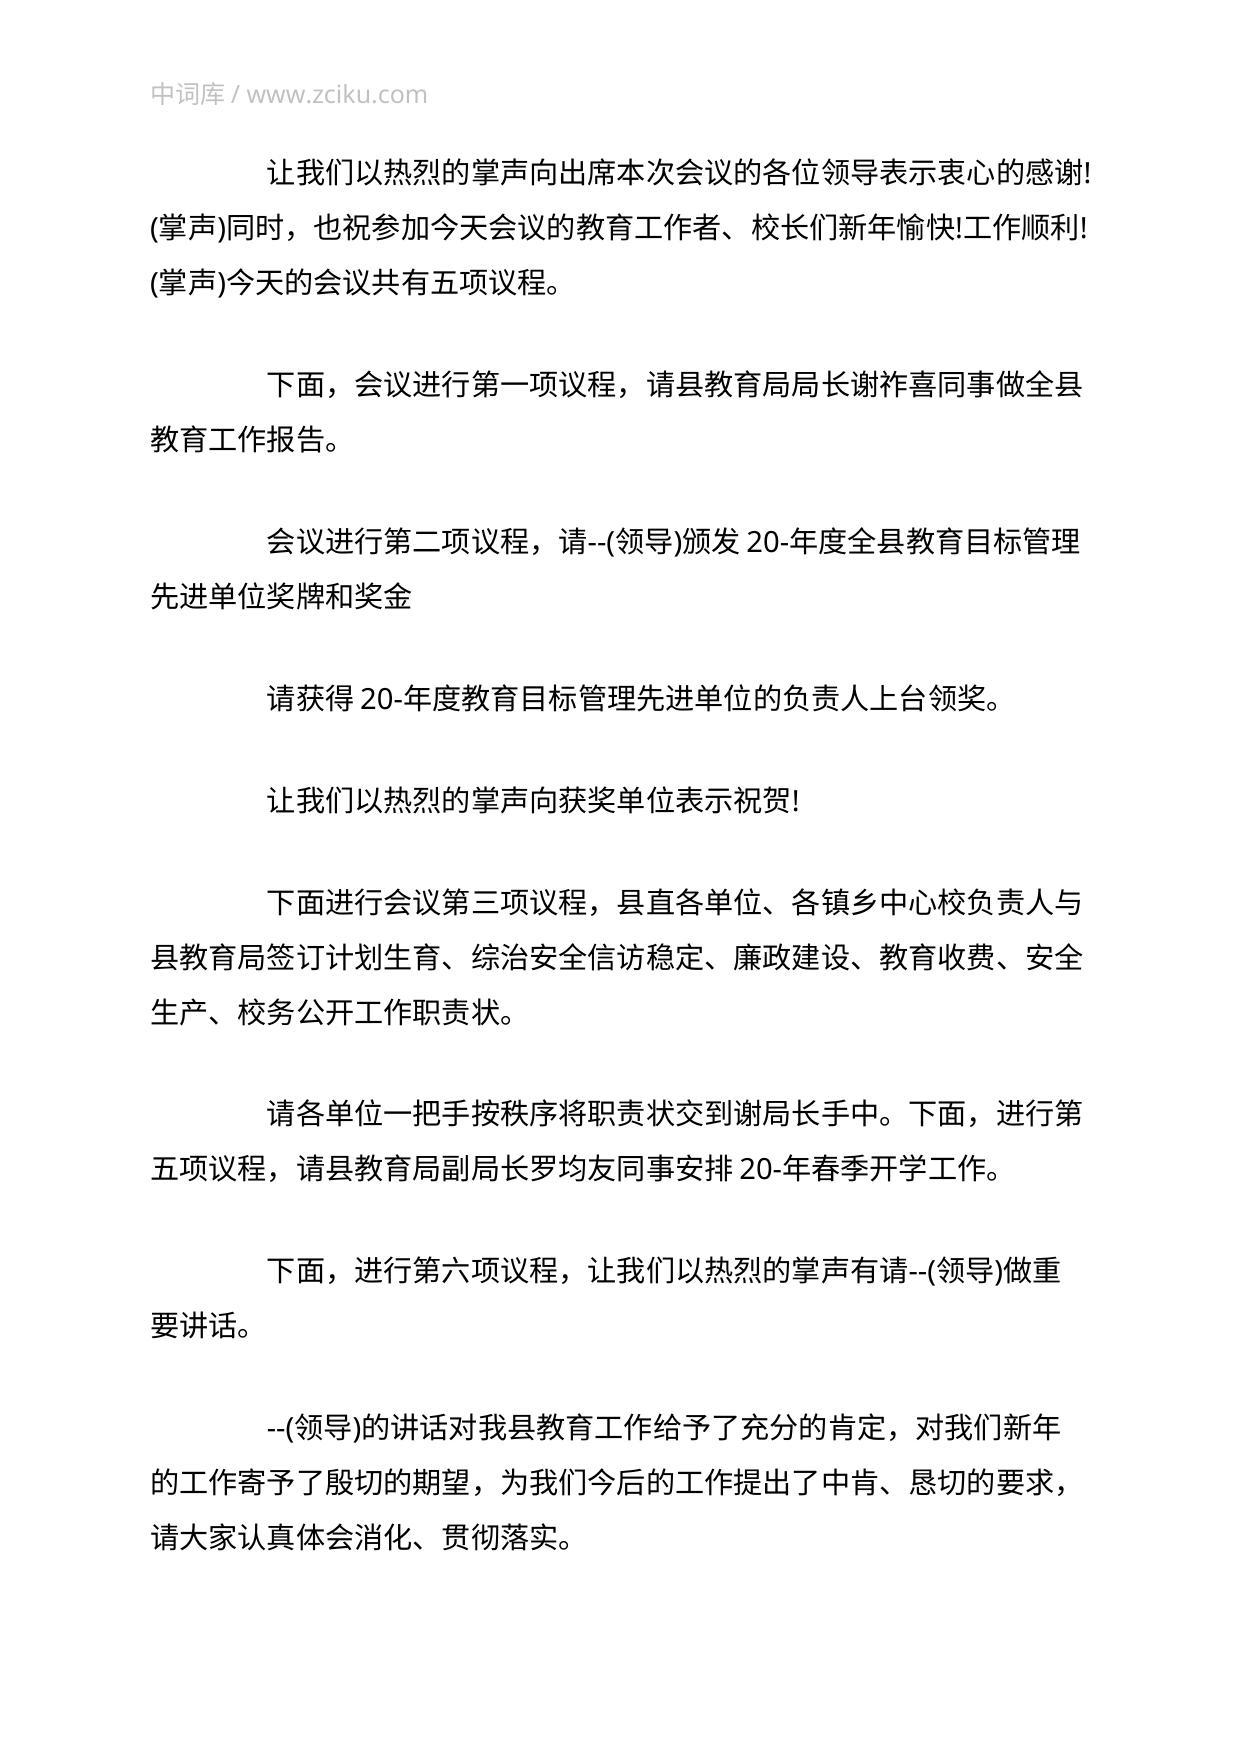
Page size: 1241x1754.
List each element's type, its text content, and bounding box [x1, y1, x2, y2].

text 下面，会议进行第一项议程，请县教育局局长谢祚喜同事做全县教育工作报告。 [150, 362, 1090, 459]
text 下面，进行第六项议程，让我们以热烈的掌声有请--(领导)做重要讲话。 [150, 1248, 1090, 1345]
text --(领导)的讲话对我县教育工作给予了充分的肯定，对我们新年的工作寄予了殷切的期望，为我们今后的工作提出了中肯、恳切的要求，请大家认真体会消化、贯彻落实。 [150, 1404, 1090, 1557]
text 会议进行第二项议程，请--(领导)颁发20-年度全县教育目标管理先进单位奖牌和奖金 [150, 519, 1090, 616]
text 请获得20-年度教育目标管理先进单位的负责人上台领奖。 [150, 675, 1090, 718]
text 让我们以热烈的掌声向出席本次会议的各位领导表示衷心的感谢!(掌声)同时，也祝参加今天会议的教育工作者、校长们新年愉快!工作顺利!(掌声)今天的会议共有五项议程。 [150, 150, 1090, 302]
text 请各单位一把手按秩序将职责状交到谢局长手中。下面，进行第五项议程，请县教育局副局长罗均友同事安排20-年春季开学工作。 [150, 1091, 1090, 1188]
text 下面进行会议第三项议程，县直各单位、各镇乡中心校负责人与县教育局签订计划生育、综治安全信访稳定、廉政建设、教育收费、安全生产、校务公开工作职责状。 [150, 879, 1090, 1031]
text 让我们以热烈的掌声向获奖单位表示祝贺! [150, 777, 1090, 820]
